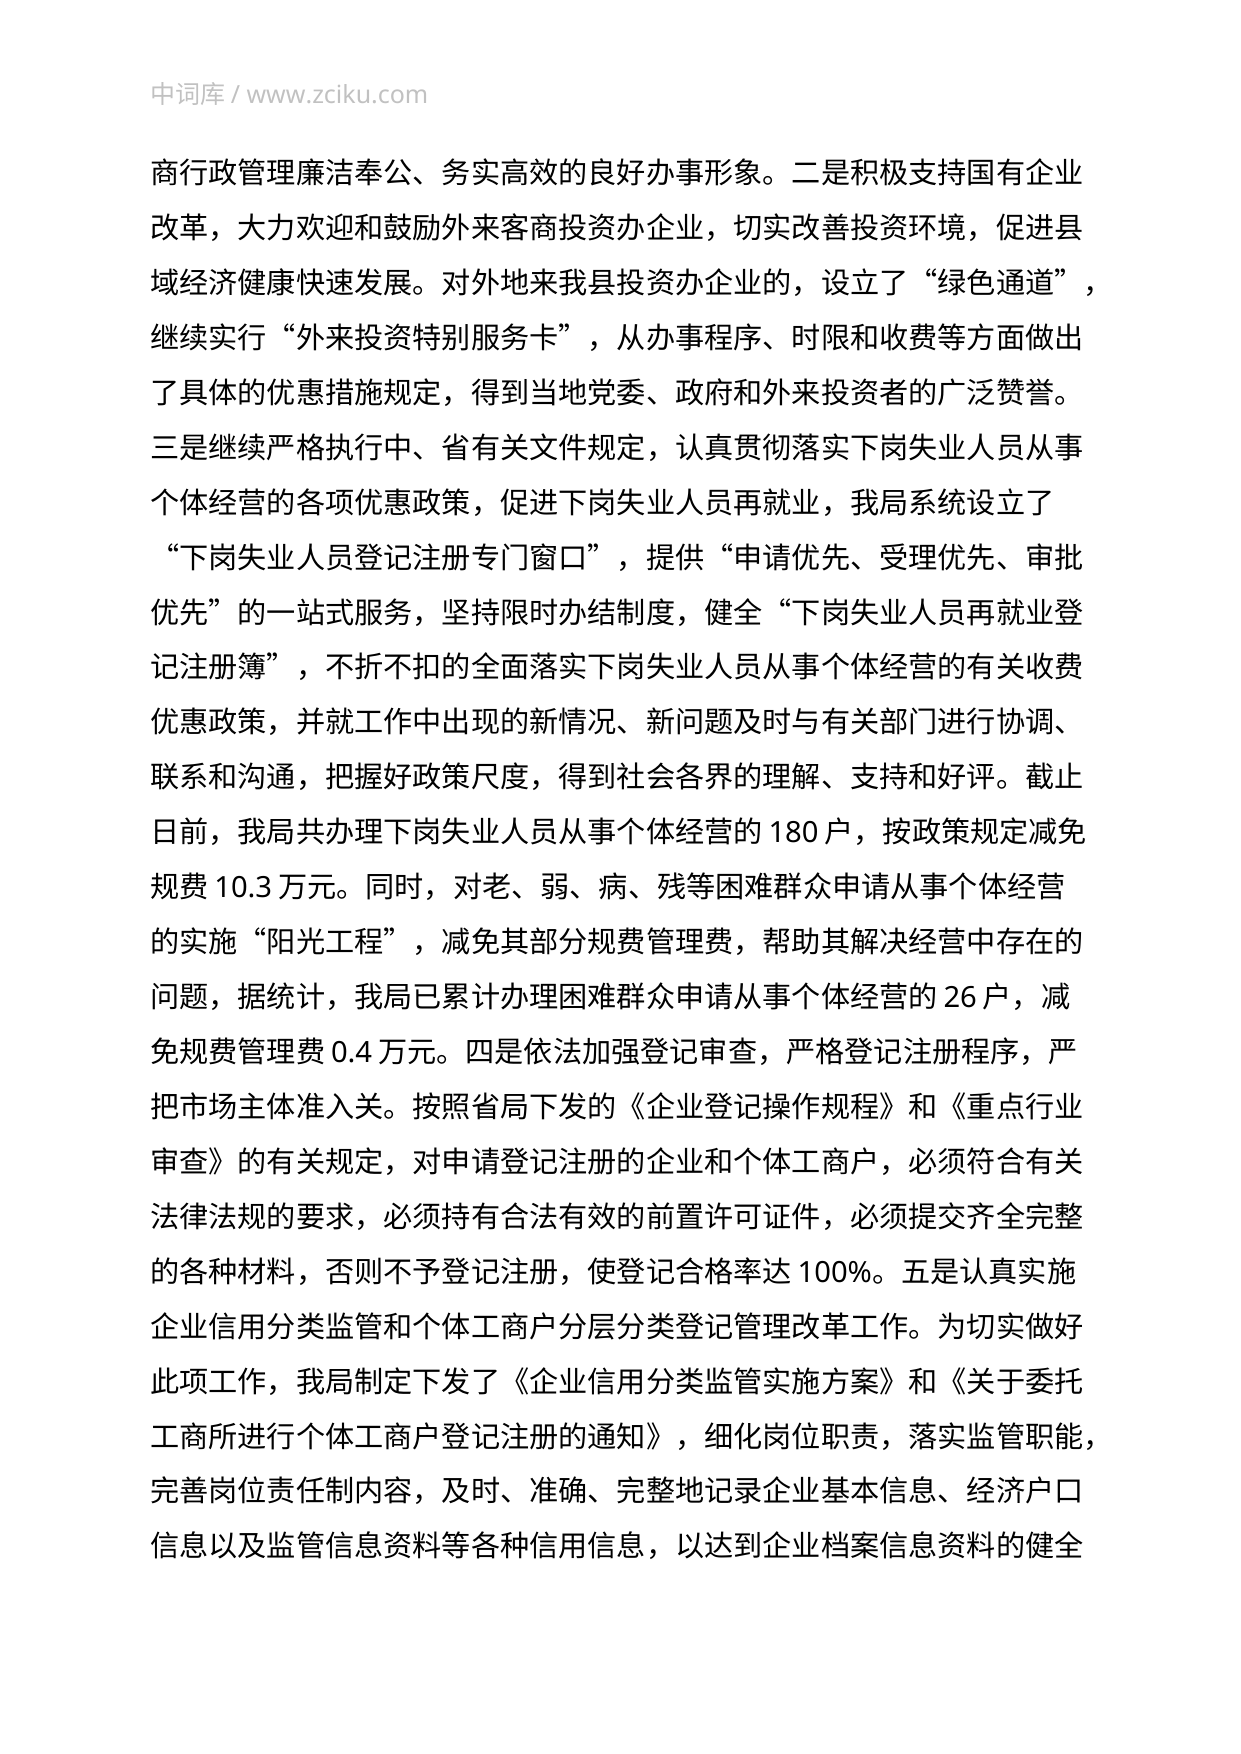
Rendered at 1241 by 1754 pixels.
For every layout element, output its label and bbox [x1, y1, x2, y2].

text [150, 150, 1090, 1565]
